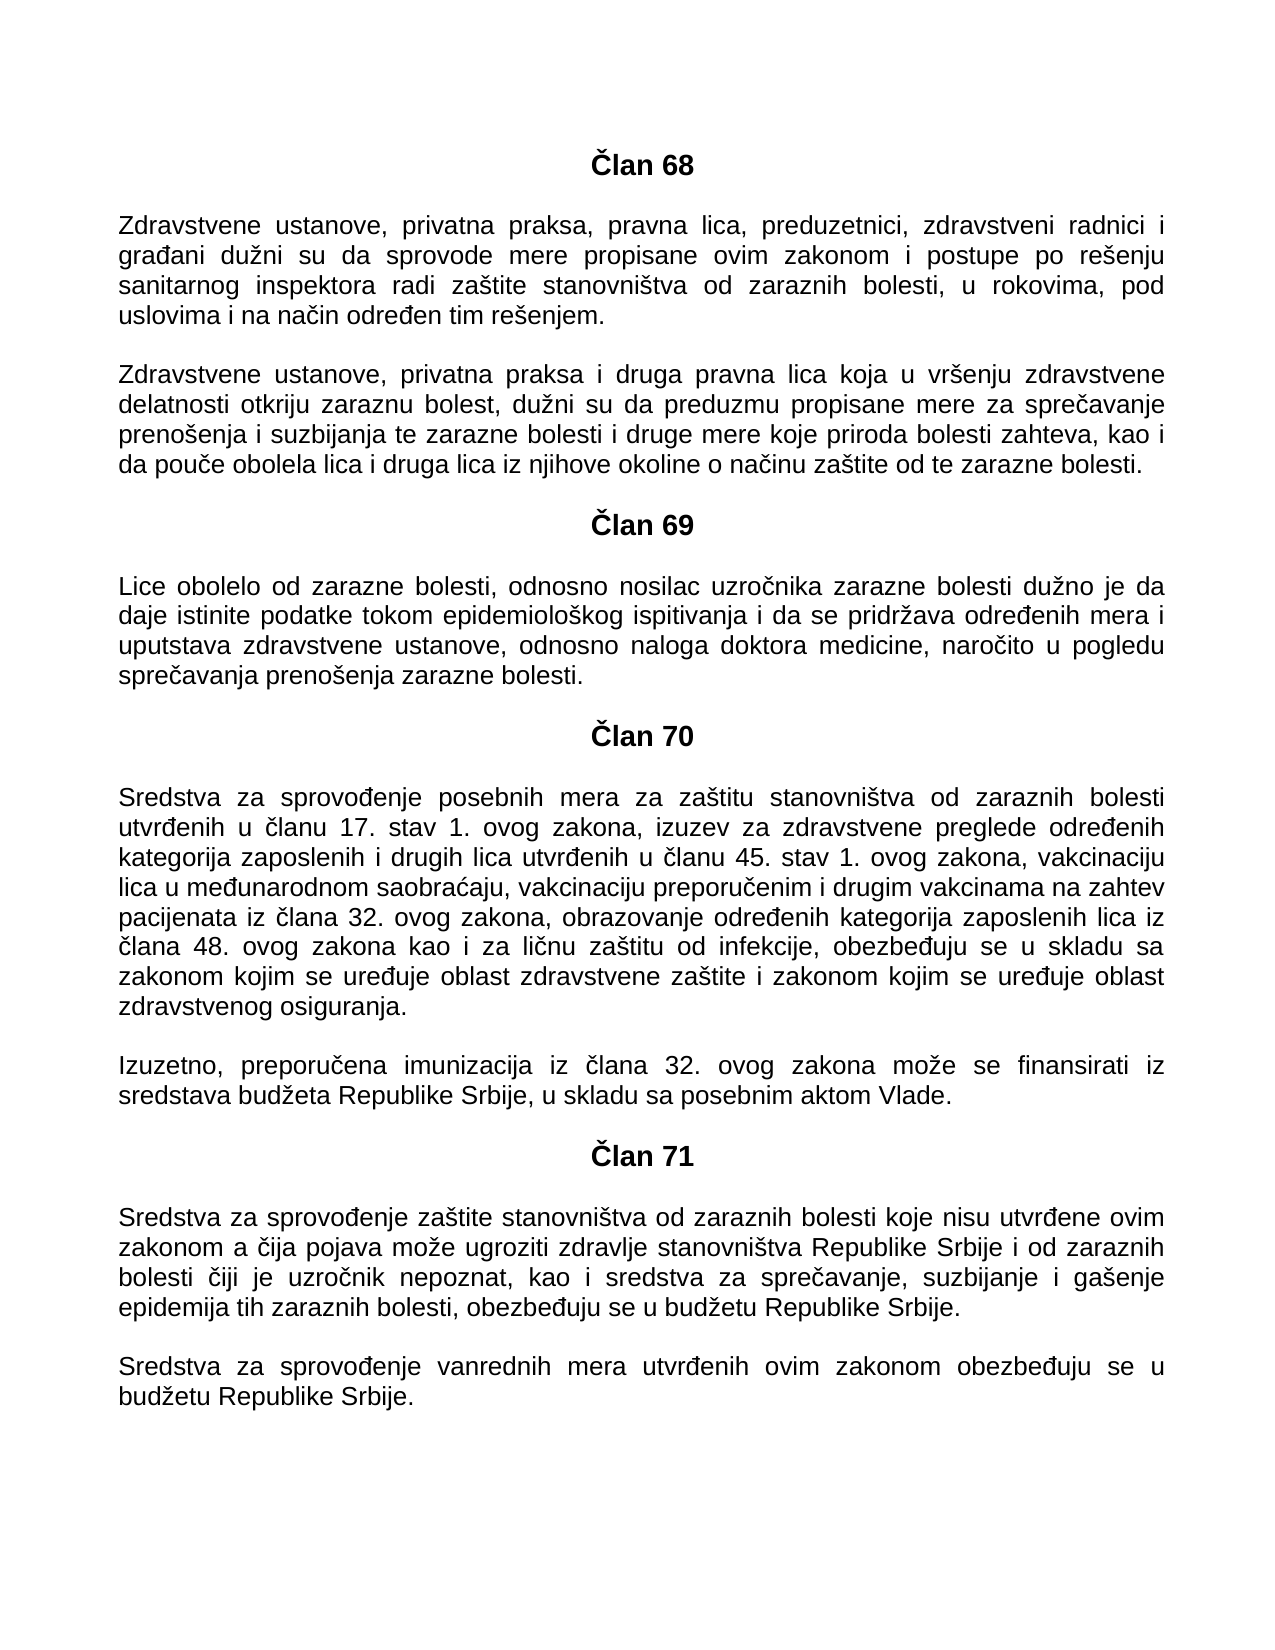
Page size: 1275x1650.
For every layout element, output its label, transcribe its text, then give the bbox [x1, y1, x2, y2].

text Izuzetno, preporučena imunizacija iz člana 32. ovog zakona može se finansirati iz sredstava budžeta Republike Srbije, u skladu sa posebnim aktom Vlade. [118, 1050, 1167, 1110]
text Sredstva za sprovođenje zaštite stanovništva od zaraznih bolesti koje nisu utvrđene ovim zakonom a čija pojava može ugroziti zdravlje stanovništva Republike Srbije i od zaraznih bolesti čiji je uzročnik nepoznat, kao i sredstva za sprečavanje, suzbijanje i gašenje epidemija tih zaraznih bolesti, obezbeđuju se u budžetu Republike Srbije. [118, 1202, 1167, 1322]
text Sredstva za sprovođenje posebnih mera za zaštitu stanovništva od zaraznih bolesti utvrđenih u članu 17. stav 1. ovog zakona, izuzev za zdravstvene preglede određenih kategorija zaposlenih i drugih lica utvrđenih u članu 45. stav 1. ovog zakona, vakcinaciju lica u međunarodnom saobraćaju, vakcinaciju preporučenim i drugim vakcinama na zahtev pacijenata iz člana 32. ovog zakona, obrazovanje određenih kategorija zaposlenih lica iz člana 48. ovog zakona kao i za ličnu zaštitu od infekcije, obezbeđuju se u skladu sa zakonom kojim se uređuje oblast zdravstvene zaštite i zakonom kojim se uređuje oblast zdravstvenog osiguranja. [118, 782, 1167, 1021]
text Član 68 [118, 148, 1167, 181]
text Član 70 [118, 719, 1167, 753]
text Član 69 [118, 508, 1167, 541]
text Član 71 [118, 1139, 1167, 1173]
text Sredstva za sprovođenje vanrednih mera utvrđenih ovim zakonom obezbeđuju se u budžetu Republike Srbije. [118, 1351, 1167, 1411]
text Lice obolelo od zarazne bolesti, odnosno nosilac uzročnika zarazne bolesti dužno je da daje istinite podatke tokom epidemiološkog ispitivanja i da se pridržava određenih mera i uputstava zdravstvene ustanove, odnosno naloga doktora medicine, naročito u pogledu sprečavanja prenošenja zarazne bolesti. [118, 571, 1167, 690]
text Zdravstvene ustanove, privatna praksa, pravna lica, preduzetnici, zdravstveni radnici i građani dužni su da sprovode mere propisane ovim zakonom i postupe po rešenju sanitarnog inspektora radi zaštite stanovništva od zaraznih bolesti, u rokovima, pod uslovima i na način određen tim rešenjem. [118, 210, 1167, 330]
text Zdravstvene ustanove, privatna praksa i druga pravna lica koja u vršenju zdravstvene delatnosti otkriju zaraznu bolest, dužni su da preduzmu propisane mere za sprečavanje prenošenja i suzbijanja te zarazne bolesti i druge mere koje priroda bolesti zahteva, kao i da pouče obolela lica i druga lica iz njihove okoline o načinu zaštite od te zarazne bolesti. [118, 359, 1167, 479]
